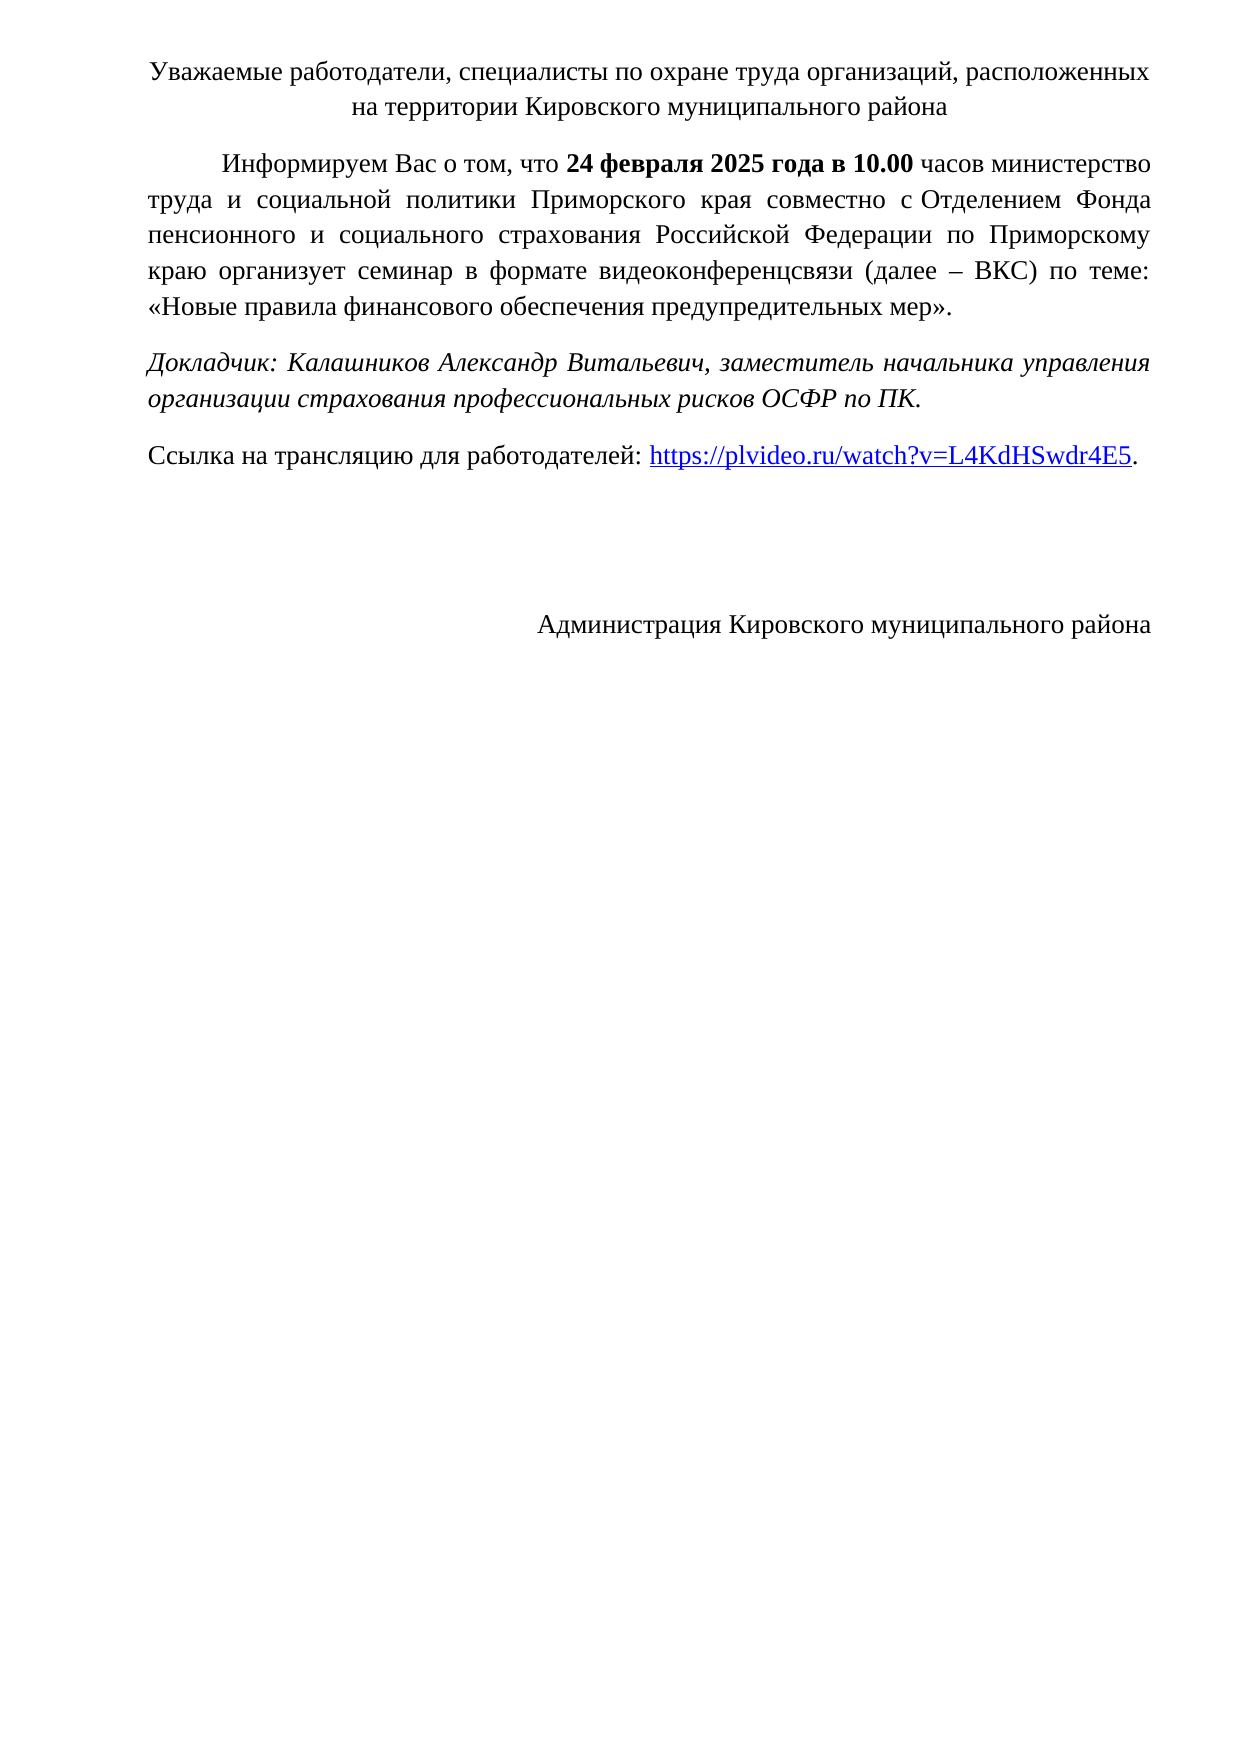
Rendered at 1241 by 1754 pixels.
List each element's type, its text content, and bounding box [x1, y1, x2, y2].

text Докладчик: Калашников Александр Витальевич, заместитель начальника управления организации страхования профессиональных рисков ОСФР по ПК. [148, 346, 1152, 413]
text Ссылка на трансляцию для работодателей: https://plvideo.ru/watch?v=L4KdHSwdr4E5. [148, 439, 1152, 470]
text Администрация Кировского муниципального района [148, 608, 1152, 639]
text Информируем Вас о том, что 24 февраля 2025 года в 10.00 часов министерство труда и социальной политики Приморского края совместно с Отделением Фонда пенсионного и социального страхования Российской Федерации по Приморскому краю организует семинар в формате видеоконференцсвязи (далее – ВКС) по теме: «Новые правила финансового обеспечения предупредительных мер». [148, 147, 1152, 321]
text Уважаемые работодатели, специалисты по охране труда организаций, расположенных на территории Кировского муниципального района [148, 55, 1152, 122]
